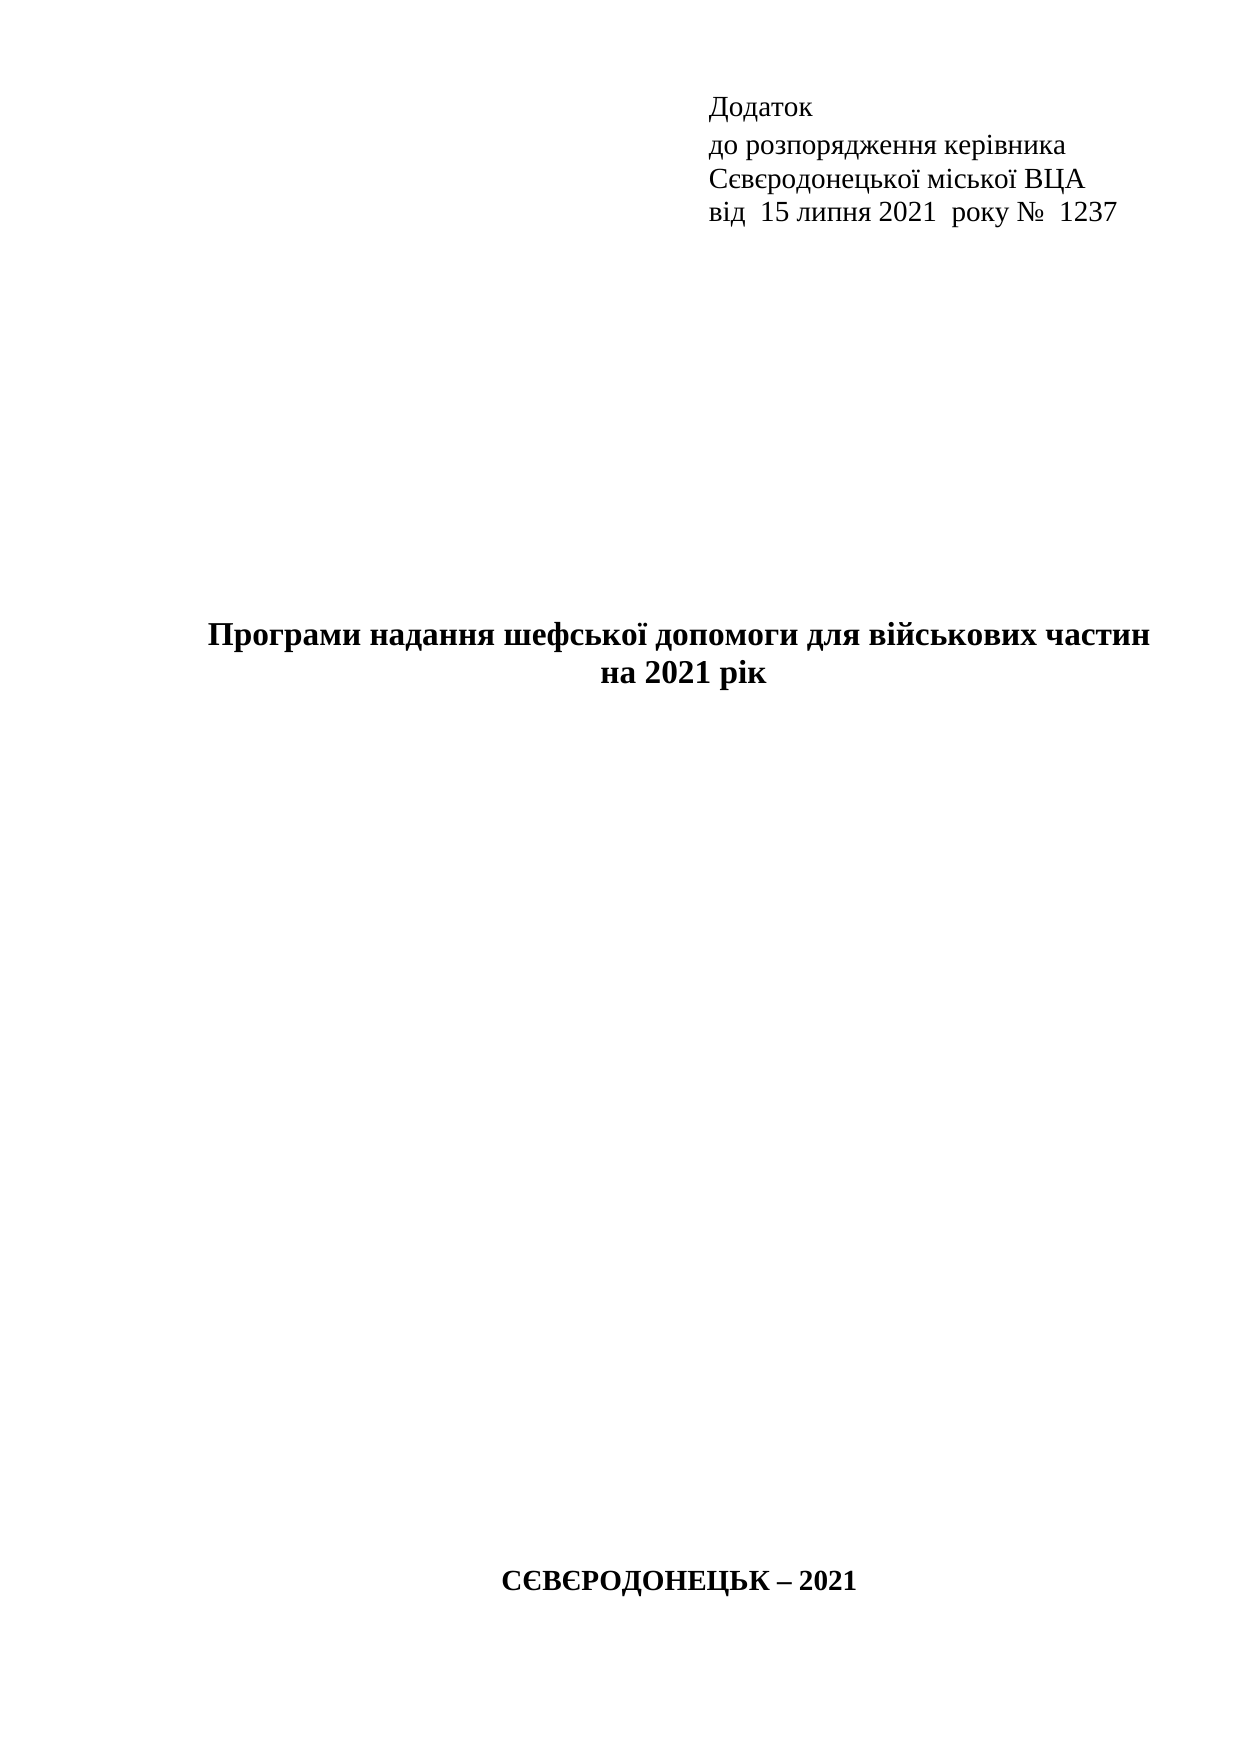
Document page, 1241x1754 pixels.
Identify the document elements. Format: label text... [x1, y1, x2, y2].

text Додаток [177, 89, 1181, 122]
text до розпорядження керівника [709, 127, 1181, 161]
text СЄВЄРОДОНЕЦЬК – 2021 [177, 1563, 1181, 1596]
text від 15 липня 2021 року № 1237 [709, 194, 1211, 228]
text Сєвєродонецької міської ВЦА [709, 161, 1181, 194]
text на 2021 рік [177, 652, 1181, 691]
text Програми надання шефської допомоги для військових частин [177, 614, 1181, 652]
